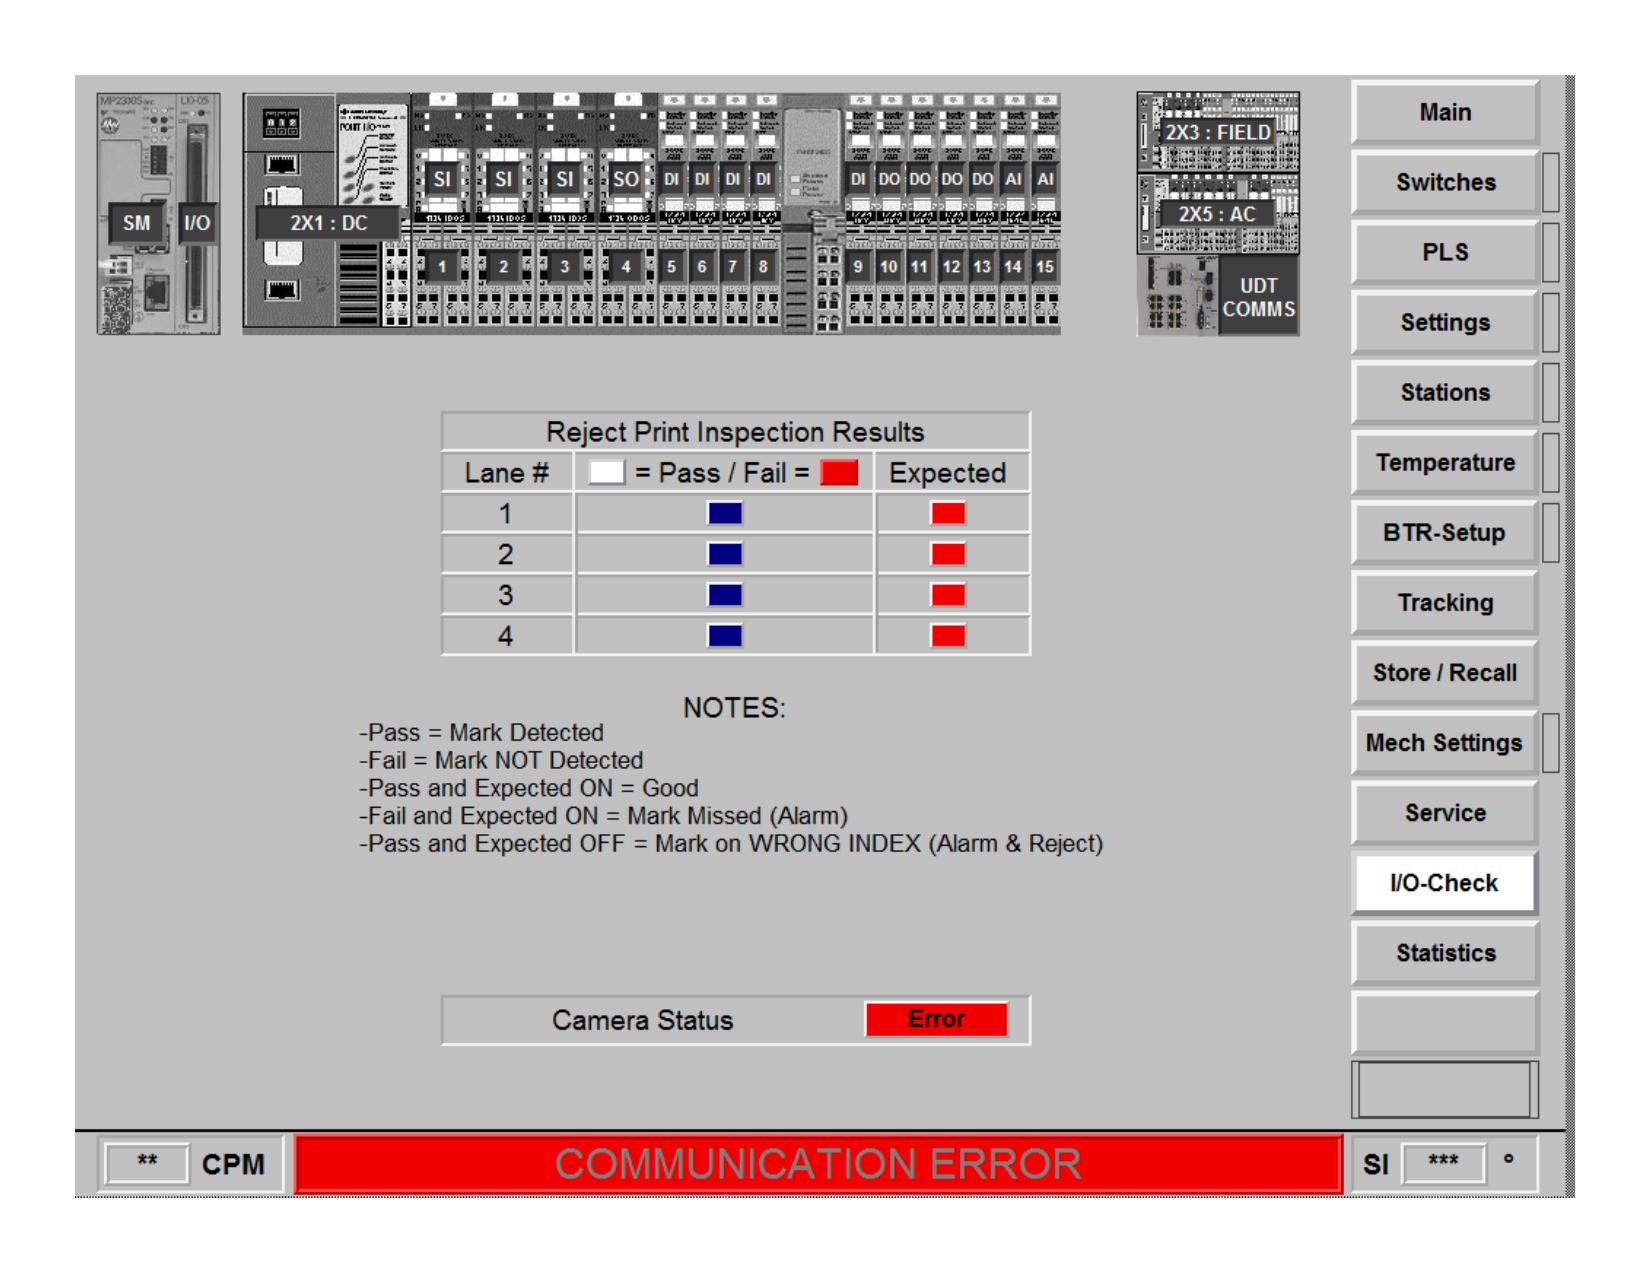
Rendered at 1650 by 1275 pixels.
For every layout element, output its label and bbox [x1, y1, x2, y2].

picture [75, 75, 1575, 1198]
